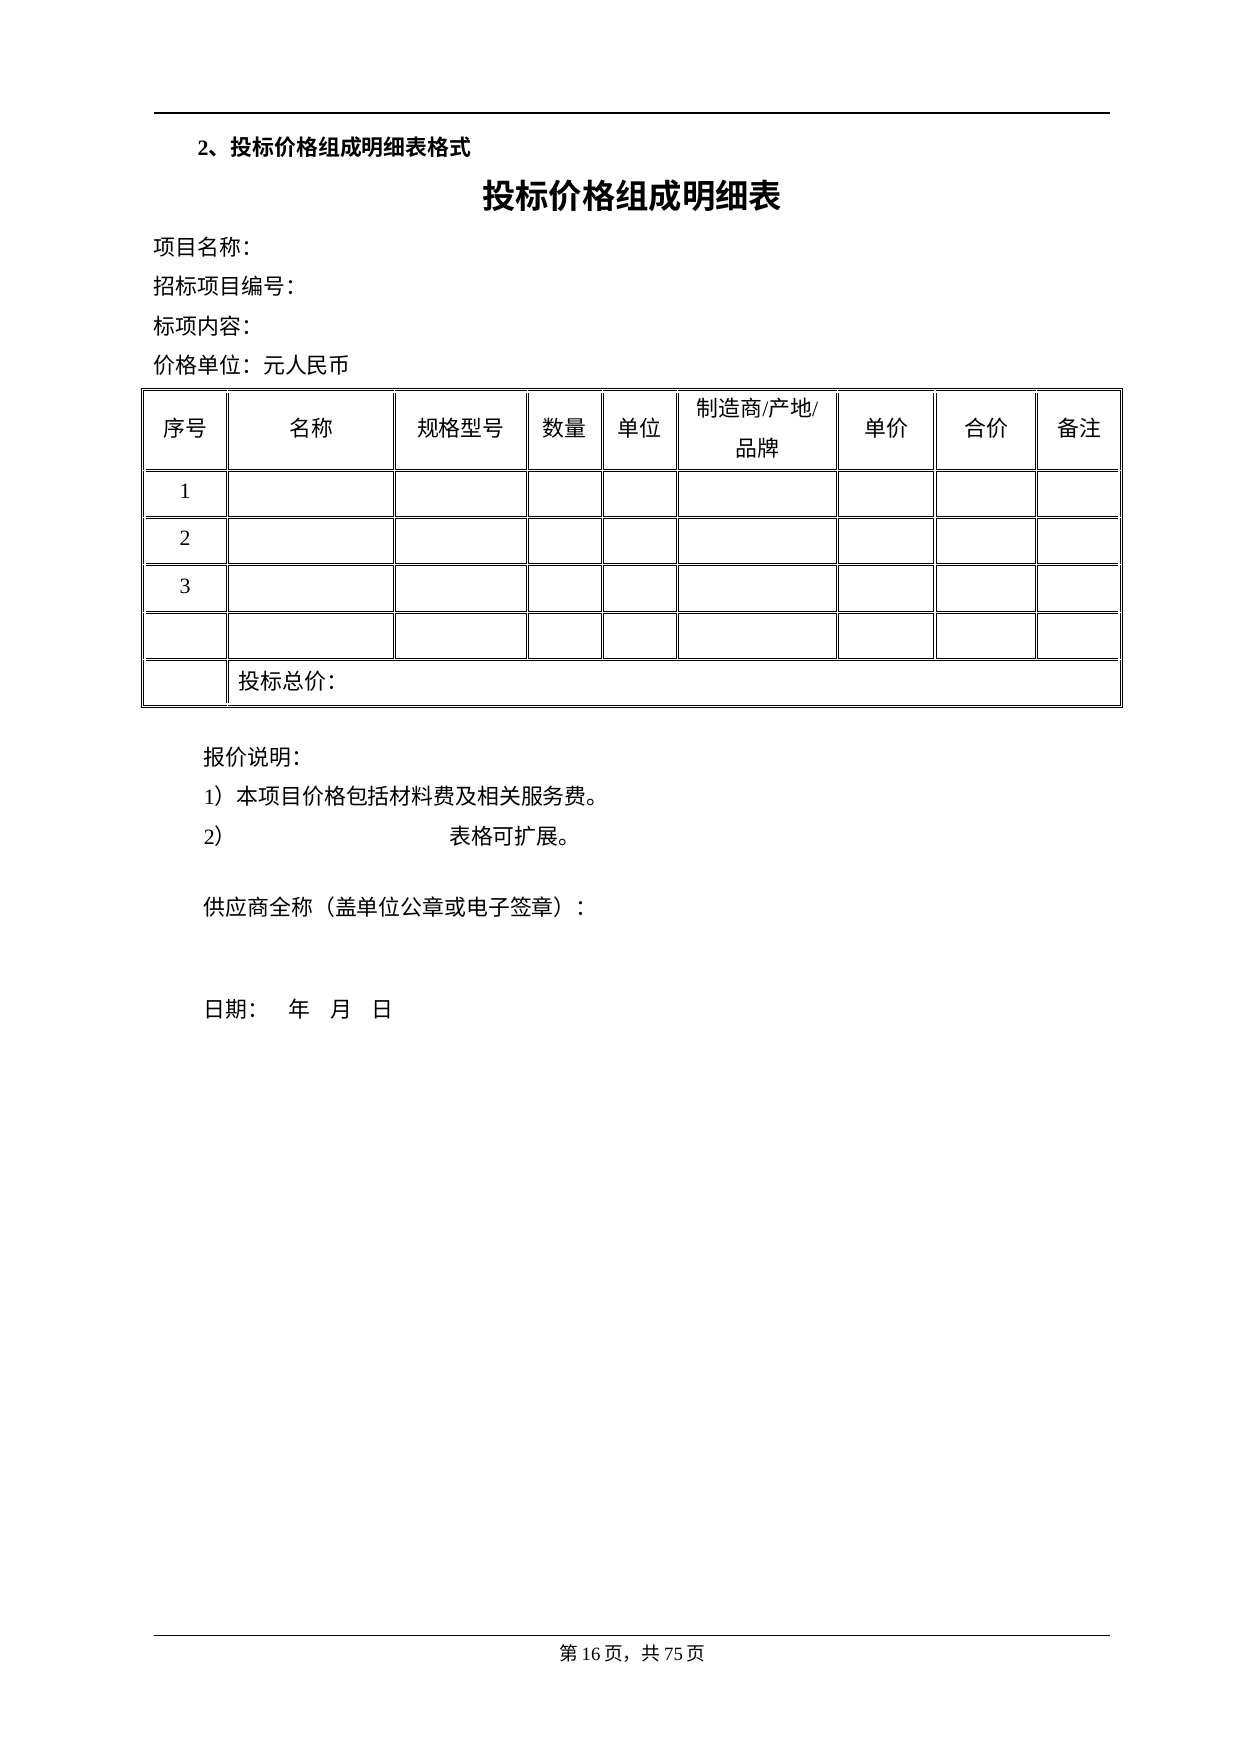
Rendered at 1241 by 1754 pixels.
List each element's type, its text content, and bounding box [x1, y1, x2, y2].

text 日期： 年 月 日 [153, 992, 1110, 1024]
table_cell 3 [142, 563, 227, 611]
table_cell [679, 472, 836, 516]
table_cell [1038, 469, 1120, 516]
table_cell [839, 614, 933, 658]
table_cell [937, 472, 1035, 516]
table_header 名称 [227, 391, 394, 469]
table_cell [679, 566, 836, 611]
text 招标项目编号： [153, 269, 1110, 301]
table_cell [229, 519, 393, 563]
table_cell [1038, 611, 1120, 658]
table_header 规格型号 [394, 391, 527, 469]
table_header 单位 [602, 391, 677, 469]
text 价格单位：元人民币 [153, 348, 1110, 380]
table_cell [396, 519, 526, 563]
table_cell [839, 472, 933, 516]
table_header 制造商/产地/品牌 [677, 391, 837, 469]
table_cell [679, 519, 836, 563]
table_cell [396, 472, 526, 516]
table_cell [1036, 563, 1122, 611]
table_cell [604, 472, 676, 516]
table_cell [937, 614, 1035, 658]
table_cell [396, 614, 526, 658]
table_cell [604, 614, 676, 658]
table_cell [142, 658, 227, 705]
table_header 单价 [837, 389, 935, 469]
table_cell [937, 519, 1035, 563]
text 标项内容： [153, 309, 1110, 341]
table_cell [839, 519, 933, 563]
table_header 数量 [527, 391, 602, 469]
table_cell [937, 566, 1035, 611]
table_cell 2 [142, 516, 227, 563]
table_cell [529, 519, 601, 563]
text 1）本项目价格包括材料费及相关服务费。 [153, 779, 1110, 811]
table_cell [529, 614, 601, 658]
table_cell [229, 566, 393, 611]
table_cell [529, 472, 601, 516]
table_cell [604, 519, 676, 563]
text 报价说明： [153, 740, 1110, 771]
subtitle 2、投标价格组成明细表格式 [153, 130, 1110, 162]
table_cell [144, 611, 226, 658]
table_cell 1 [144, 469, 226, 516]
table_cell [839, 566, 933, 611]
table_cell [529, 566, 601, 611]
text 项目名称： [153, 230, 1110, 261]
table_cell 投标总价： [227, 658, 1122, 705]
table_cell [229, 614, 393, 658]
table_header 序号 [144, 391, 227, 469]
text 供应商全称（盖单位公章或电子签章）： [153, 890, 1110, 922]
table_header 备注 [1036, 391, 1120, 469]
table_cell [1036, 516, 1122, 563]
text 2） 表格可扩展。 [153, 819, 1110, 851]
text 投标价格组成明细表 [153, 169, 1110, 218]
table_cell [396, 566, 526, 611]
table_cell [229, 472, 393, 516]
table_header 合价 [935, 391, 1036, 469]
table_cell [679, 614, 836, 658]
table_cell [604, 566, 676, 611]
